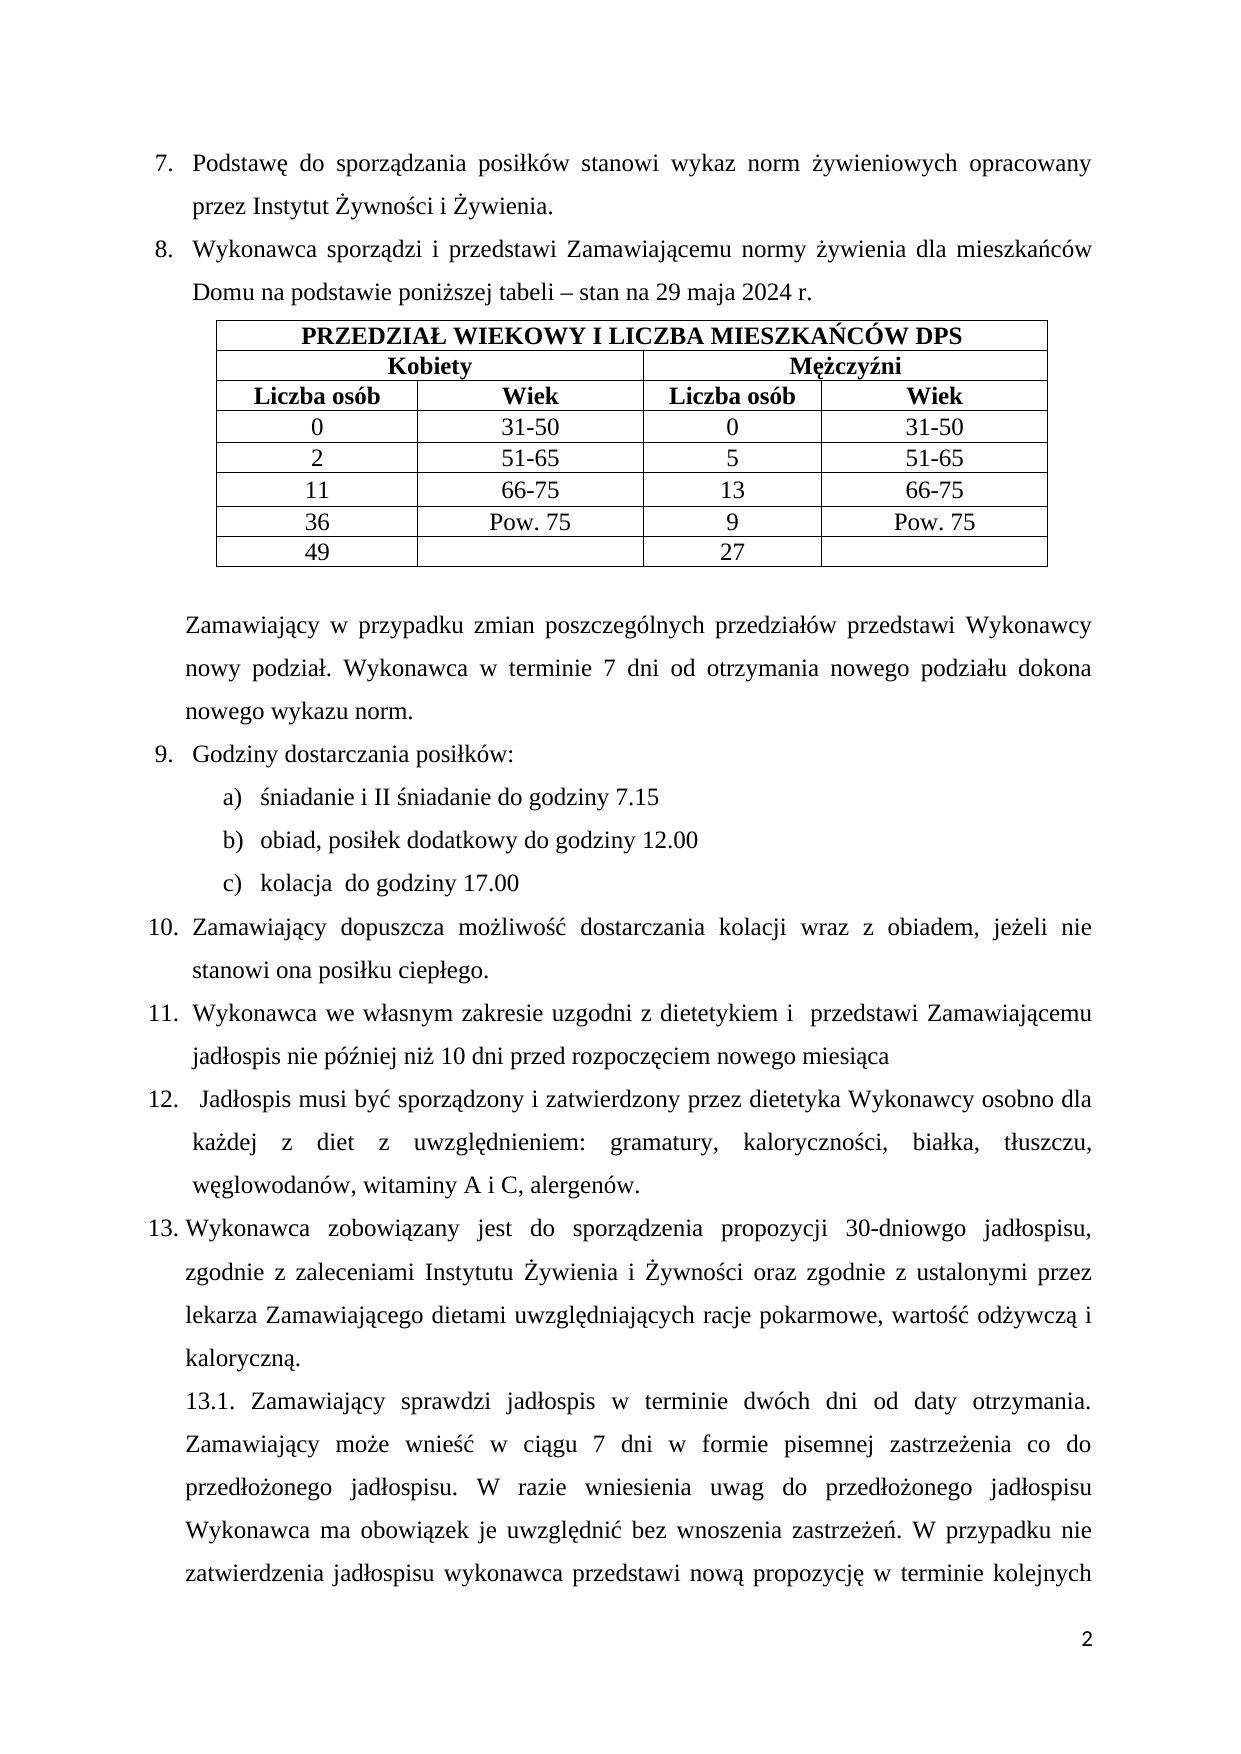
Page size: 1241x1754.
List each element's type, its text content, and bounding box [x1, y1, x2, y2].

table_cell 51-65 [418, 443, 643, 472]
list Godziny dostarczania posiłków: [154, 739, 1093, 768]
table_cell 51-65 [822, 443, 1047, 472]
table_cell Liczba osób [217, 381, 417, 409]
list Zamawiający w przypadku zmian poszczególnych przedziałów przedstawi Wykonawcy nowy podział. Wykonawca w terminie 7 dni od otrzymania nowego podziału dokona nowego wykazu norm. [185, 610, 1093, 725]
table_cell [822, 537, 1047, 566]
table_header PRZEDZIAŁ WIEKOWY I LICZBA MIESZKAŃCÓW DPS [217, 321, 1047, 350]
table_cell 66-75 [822, 473, 1047, 506]
table_cell Pow. 75 [418, 507, 643, 536]
table_cell 2 [217, 443, 417, 472]
table_cell Pow. 75 [822, 507, 1047, 536]
list śniadanie i II śniadanie do godziny 7.15 [223, 782, 1093, 811]
table_cell 27 [644, 537, 821, 566]
table_cell 31-50 [418, 411, 643, 442]
list kolacja do godziny 17.00 [223, 868, 1093, 897]
table_cell 13 [644, 473, 821, 506]
list Podstawę do sporządzania posiłków stanowi wykaz norm żywieniowych opracowany przez Instytut Żywności i Żywienia. [154, 148, 1093, 219]
table_cell 36 [217, 507, 417, 536]
table_cell Liczba osób [644, 381, 821, 409]
table_cell 11 [217, 473, 417, 506]
table_cell 66-75 [418, 473, 643, 506]
list Wykonawca we własnym zakresie uzgodni z dietetykiem i przedstawi Zamawiającemu jadłospis nie później niż 10 dni przed rozpoczęciem nowego miesiąca [148, 998, 1093, 1070]
table_cell Mężczyźni [644, 351, 1047, 380]
table_cell [418, 537, 643, 566]
table_cell 0 [217, 411, 417, 442]
table_cell Wiek [418, 381, 643, 409]
table_cell Wiek [822, 381, 1047, 409]
table_cell 49 [217, 537, 417, 566]
list obiad, posiłek dodatkowy do godziny 12.00 [223, 825, 1093, 854]
table_cell 0 [644, 411, 821, 442]
table_cell Kobiety [217, 351, 643, 380]
table_cell 9 [644, 507, 821, 536]
table_cell 5 [644, 443, 821, 472]
list Zamawiający dopuszcza możliwość dostarczania kolacji wraz z obiadem, jeżeli nie stanowi ona posiłku ciepłego. [148, 912, 1093, 983]
list Jadłospis musi być sporządzony i zatwierdzony przez dietetyka Wykonawcy osobno dla każdej z diet z uwzględnieniem: gramatury, kaloryczności, białka, tłuszczu, węglowodanów, witaminy A i C, alergenów. [148, 1084, 1093, 1199]
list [148, 1213, 1093, 1587]
table_cell 31-50 [822, 411, 1047, 442]
list Wykonawca sporządzi i przedstawi Zamawiającemu normy żywienia dla mieszkańców Domu na podstawie poniższej tabeli – stan na 29 maja 2024 r. [154, 234, 1093, 306]
